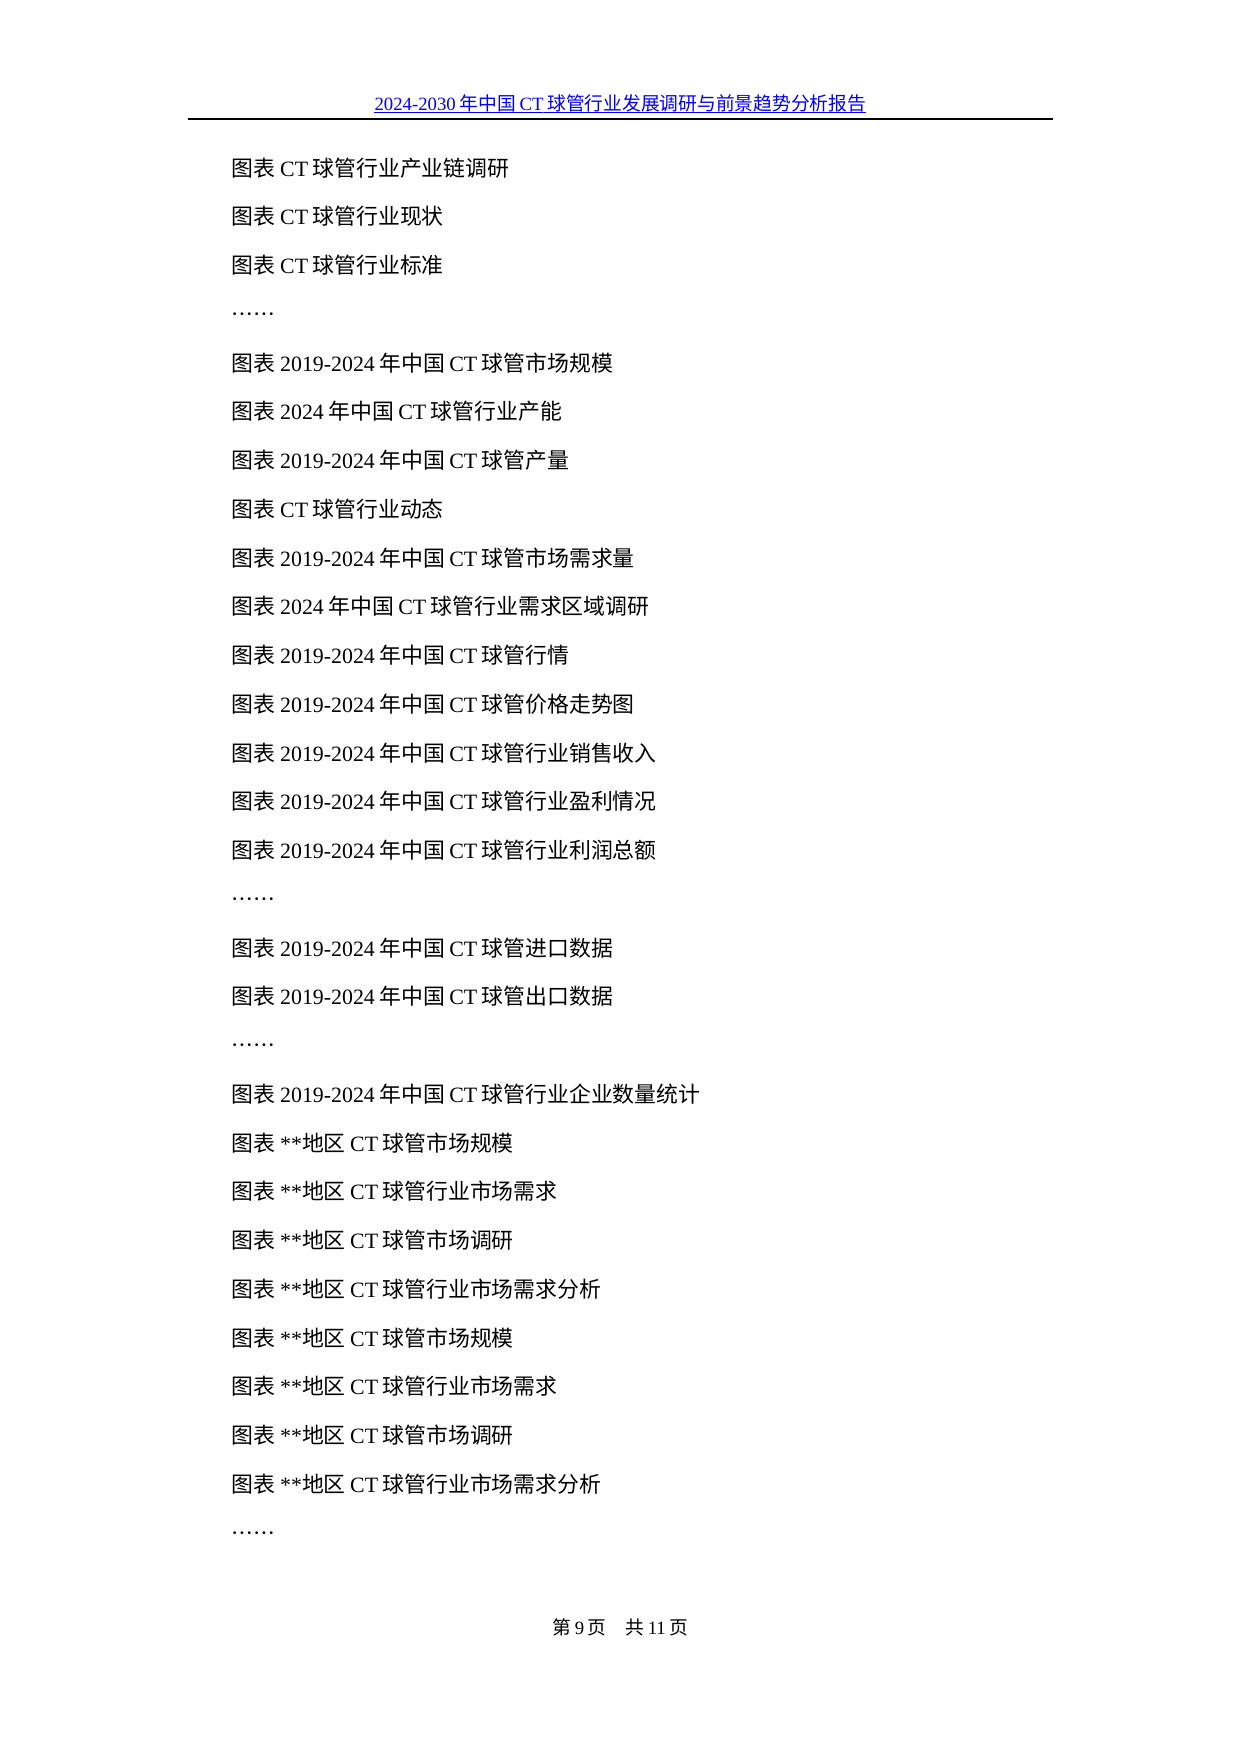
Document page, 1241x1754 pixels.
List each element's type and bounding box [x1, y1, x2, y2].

text [187, 150, 1053, 1548]
